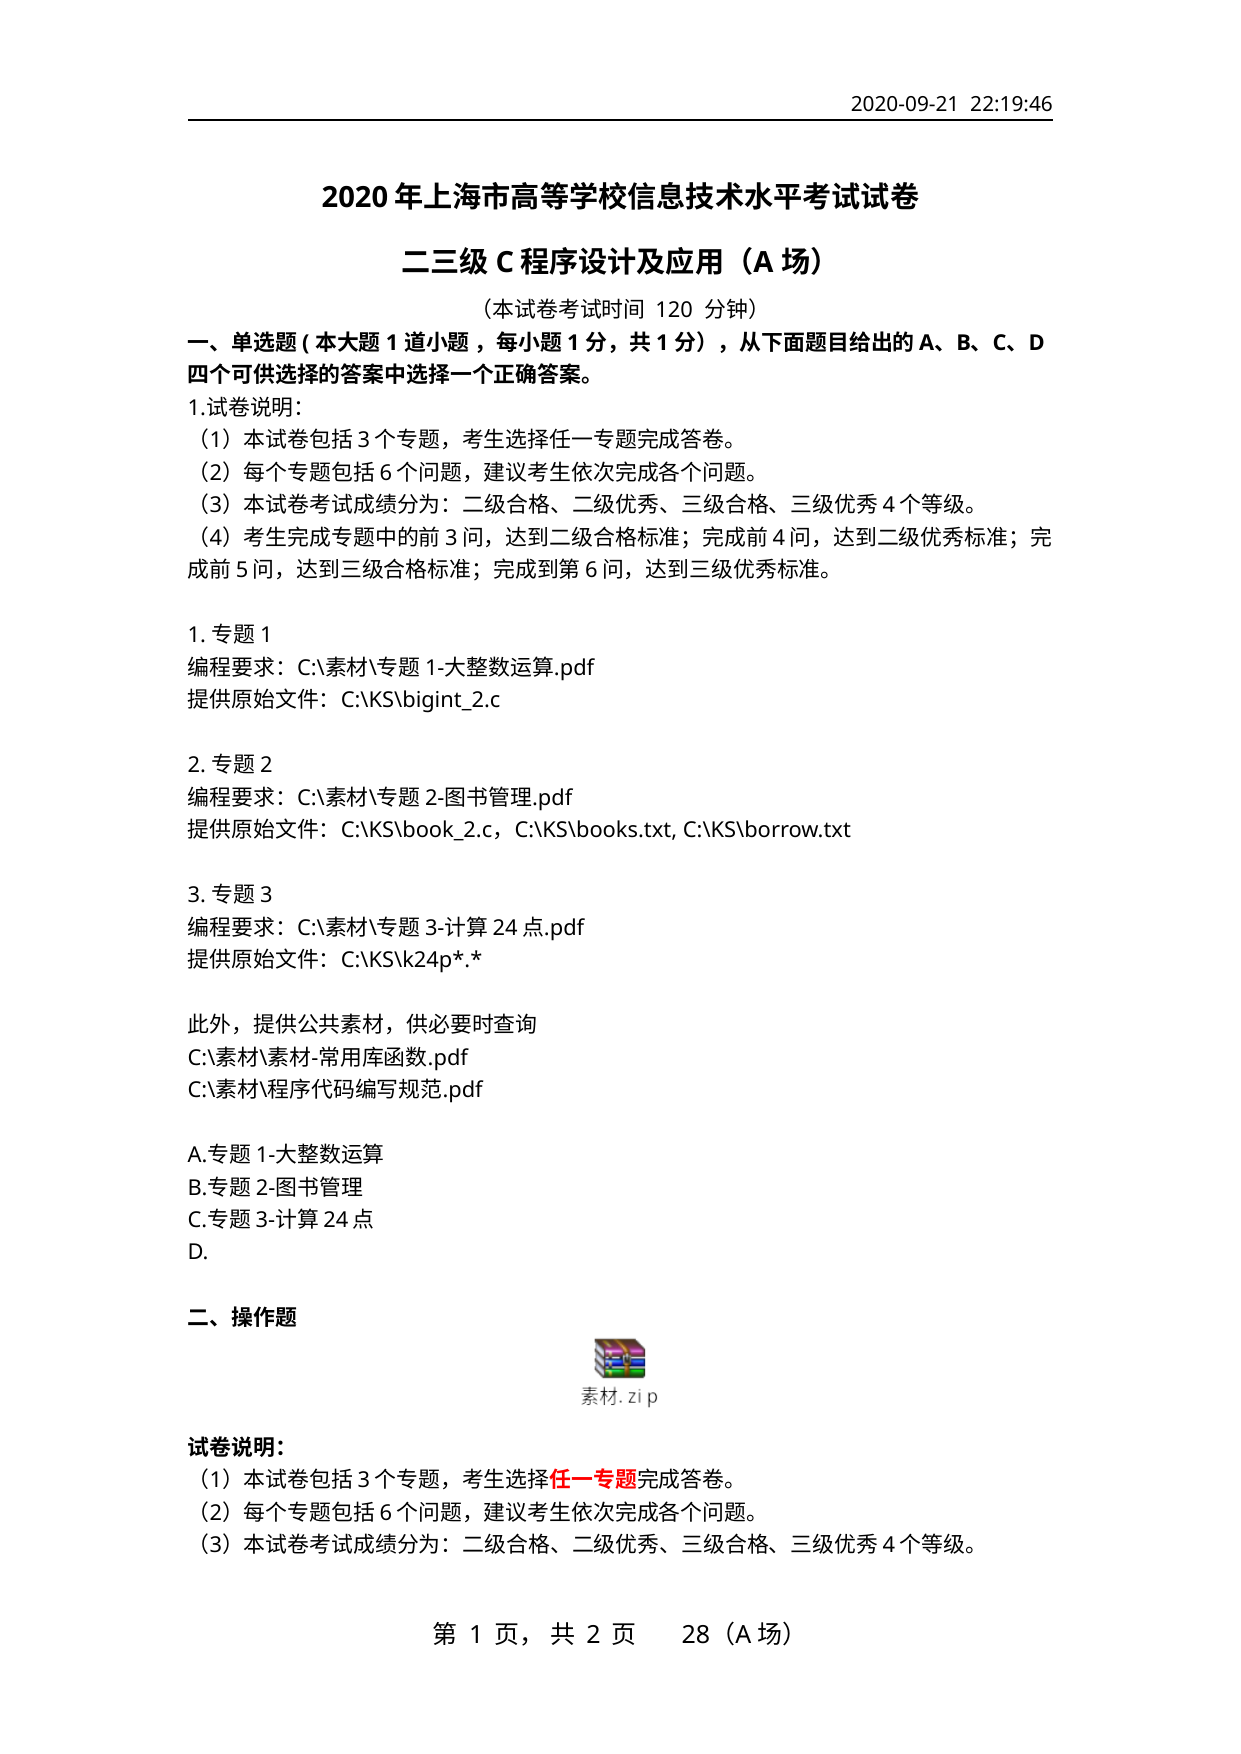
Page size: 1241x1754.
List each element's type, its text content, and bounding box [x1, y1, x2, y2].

text （4）考生完成专题中的前3问，达到二级合格标准；完成前4问，达到二级优秀标准；完成前5问，达到三级合格标准；完成到第6问，达到三级优秀标准。 [187, 519, 1053, 584]
text C.专题3-计算24点 [187, 1202, 1053, 1234]
text 提供原始文件：C:\KS\k24p*.* [187, 942, 1053, 974]
text （1）本试卷包括3个专题，考生选择任一专题完成答卷。 [187, 422, 1053, 454]
text 2. 专题2 [187, 747, 1053, 779]
text （3）本试卷考试成绩分为：二级合格、二级优秀、三级合格、三级优秀4个等级。 [187, 487, 1053, 519]
text 二三级 C程序设计及应用（A 场） [187, 227, 1053, 292]
text 1.试卷说明： [187, 389, 1053, 422]
text 3. 专题3 [187, 877, 1053, 909]
text 提供原始文件：C:\KS\bigint_2.c [187, 682, 1053, 714]
text 1. 专题1 [187, 617, 1053, 649]
text （2）每个专题包括6个问题，建议考生依次完成各个问题。 [187, 454, 1053, 487]
text D. [187, 1234, 1053, 1267]
text 一、单选题 ( 本大题 1 道小题 ，每小题 1 分，共 1 分），从下面题目给出的A、B、C、D四个可供选择的答案中选择一个正确答案。 [187, 324, 1053, 389]
text 编程要求：C:\素材\专题2-图书管理.pdf [187, 779, 1053, 812]
text （本试卷考试时间 120 分钟） [187, 292, 1053, 324]
text （1）本试卷包括3个专题，考生选择任一专题完成答卷。 [187, 1462, 1053, 1494]
text C:\素材\素材-常用库函数.pdf [187, 1039, 1053, 1072]
text A.专题1-大整数运算 [187, 1137, 1053, 1169]
text 二、操作题 [187, 1299, 1053, 1332]
text 此外，提供公共素材，供必要时查询 [187, 1007, 1053, 1039]
text B.专题2-图书管理 [187, 1169, 1053, 1202]
text （3）本试卷考试成绩分为：二级合格、二级优秀、三级合格、三级优秀4个等级。 [187, 1527, 1053, 1559]
text 试卷说明： [187, 1429, 1053, 1462]
text 编程要求：C:\素材\专题1-大整数运算.pdf [187, 649, 1053, 682]
text 编程要求：C:\素材\专题3-计算24点.pdf [187, 909, 1053, 942]
text 提供原始文件：C:\KS\book_2.c，C:\KS\books.txt, C:\KS\borrow.txt [187, 812, 1053, 844]
text （2）每个专题包括6个问题，建议考生依次完成各个问题。 [187, 1494, 1053, 1527]
text 2020年上海市高等学校信息技术水平考试试卷 [187, 162, 1053, 227]
text C:\素材\程序代码编写规范.pdf [187, 1072, 1053, 1104]
